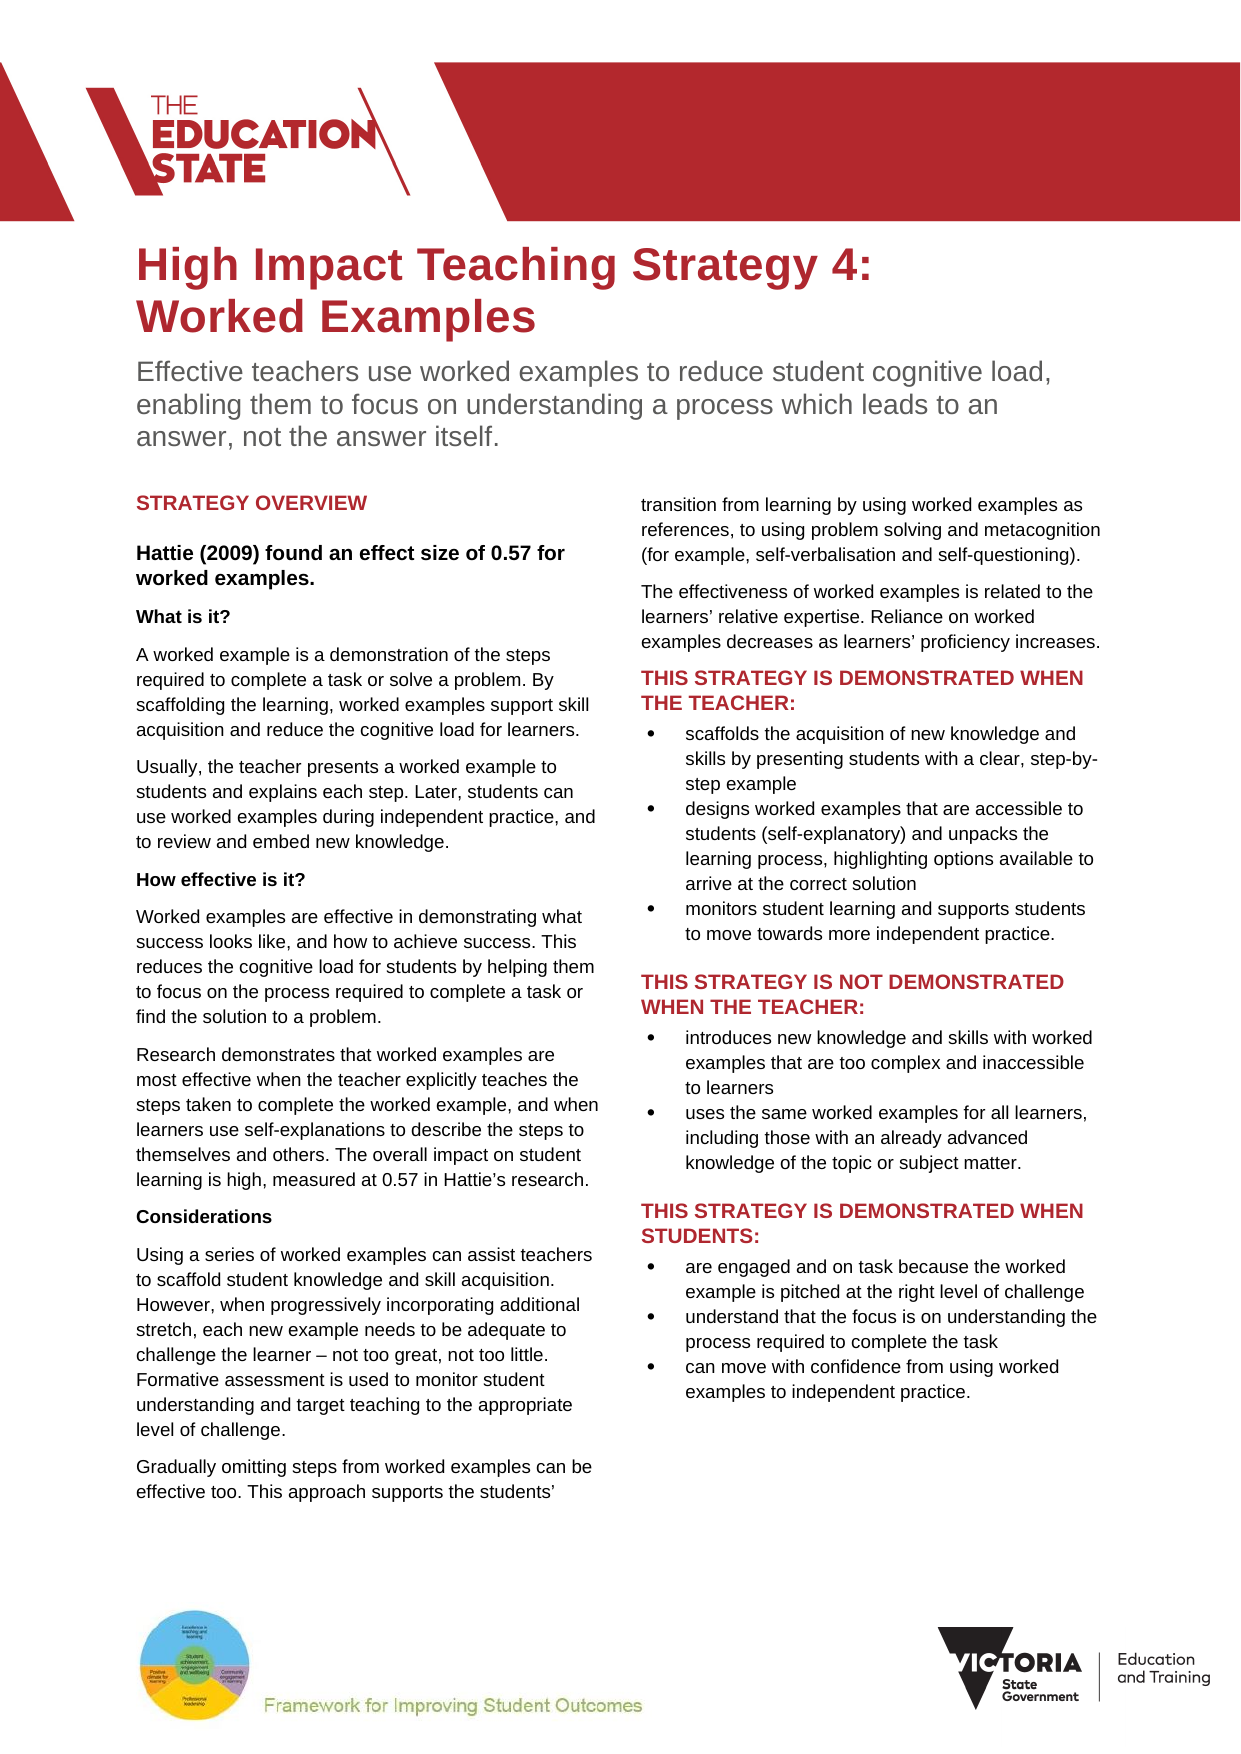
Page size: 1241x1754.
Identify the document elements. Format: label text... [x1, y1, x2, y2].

text Gradually omitting steps from worked examples can be effective too. This approach supports the students’ transition from learning by using worked examples as references, to using problem solving and metacognition (for example, self-verbalisation and self-questioning). [136, 1452, 599, 1502]
text How effective is it? [136, 865, 599, 890]
text This strategy is demonstrated when students: [641, 1198, 1104, 1248]
text A worked example is a demonstration of the steps required to complete a task or solve a problem. By scaffolding the learning, worked examples support skill acquisition and reduce the cognitive load for learners. [136, 640, 599, 740]
list uses the same worked examples for all learners, including those with an already advanced knowledge of the topic or subject matter. [648, 1098, 1104, 1173]
list introduces new knowledge and skills with worked examples that are too complex and inaccessible to learners [648, 1023, 1104, 1098]
picture [135, 1602, 657, 1733]
picture [925, 1627, 1241, 1747]
text The effectiveness of worked examples is related to the learners’ relative expertise. Reliance on worked examples decreases as learners’ proficiency increases. [641, 577, 1104, 652]
text Usually, the teacher presents a worked example to students and explains each step. Later, students can use worked examples during independent practice, and to review and embed new knowledge. [136, 752, 599, 852]
list can move with confidence from using worked examples to independent practice. [648, 1352, 1104, 1402]
picture [0, 0, 1241, 329]
subtitle Effective teachers use worked examples to reduce student cognitive load, enabling them to focus on understanding a process which leads to an answer, not the answer itself. [136, 355, 1104, 452]
text What is it? [136, 602, 599, 627]
list designs worked examples that are accessible to students (self-explanatory) and unpacks the learning process, highlighting options available to arrive at the correct solution [648, 794, 1104, 894]
text Considerations [136, 1202, 599, 1227]
list scaffolds the acquisition of new knowledge and skills by presenting students with a clear, step-by-step example [648, 719, 1104, 794]
subtitle Hattie (2009) found an effect size of 0.57 for worked examples. [136, 540, 599, 590]
text Gradually omitting steps from worked examples can be effective too. This approach supports the students’ transition from learning by using worked examples as references, to using problem solving and metacognition (for example, self-verbalisation and self-questioning). [641, 490, 1104, 565]
list monitors student learning and supports students to move towards more independent practice. [648, 894, 1104, 944]
title High Impact Teaching Strategy 4: Worked Examples [136, 237, 1104, 343]
text This strategy is NOT demonstrated when the teacher: [641, 969, 1104, 1019]
subtitle Strategy overview [136, 490, 599, 515]
text Research demonstrates that worked examples are most effective when the teacher explicitly teaches the steps taken to complete the worked example, and when learners use self-explanations to describe the steps to themselves and others. The overall impact on student learning is high, measured at 0.57 in Hattie’s research. [136, 1040, 599, 1190]
text Using a series of worked examples can assist teachers to scaffold student knowledge and skill acquisition. However, when progressively incorporating additional stretch, each new example needs to be adequate to challenge the learner – not too great, not too little. Formative assessment is used to monitor student understanding and target teaching to the appropriate level of challenge. [136, 1240, 599, 1440]
text This strategy is demonstrated when the teacher: [641, 665, 1104, 715]
list are engaged and on task because the worked example is pitched at the right level of challenge [648, 1252, 1104, 1302]
list understand that the focus is on understanding the process required to complete the task [648, 1302, 1104, 1352]
text Worked examples are effective in demonstrating what success looks like, and how to achieve success. This reduces the cognitive load for students by helping them to focus on the process required to complete a task or find the solution to a problem. [136, 902, 599, 1027]
